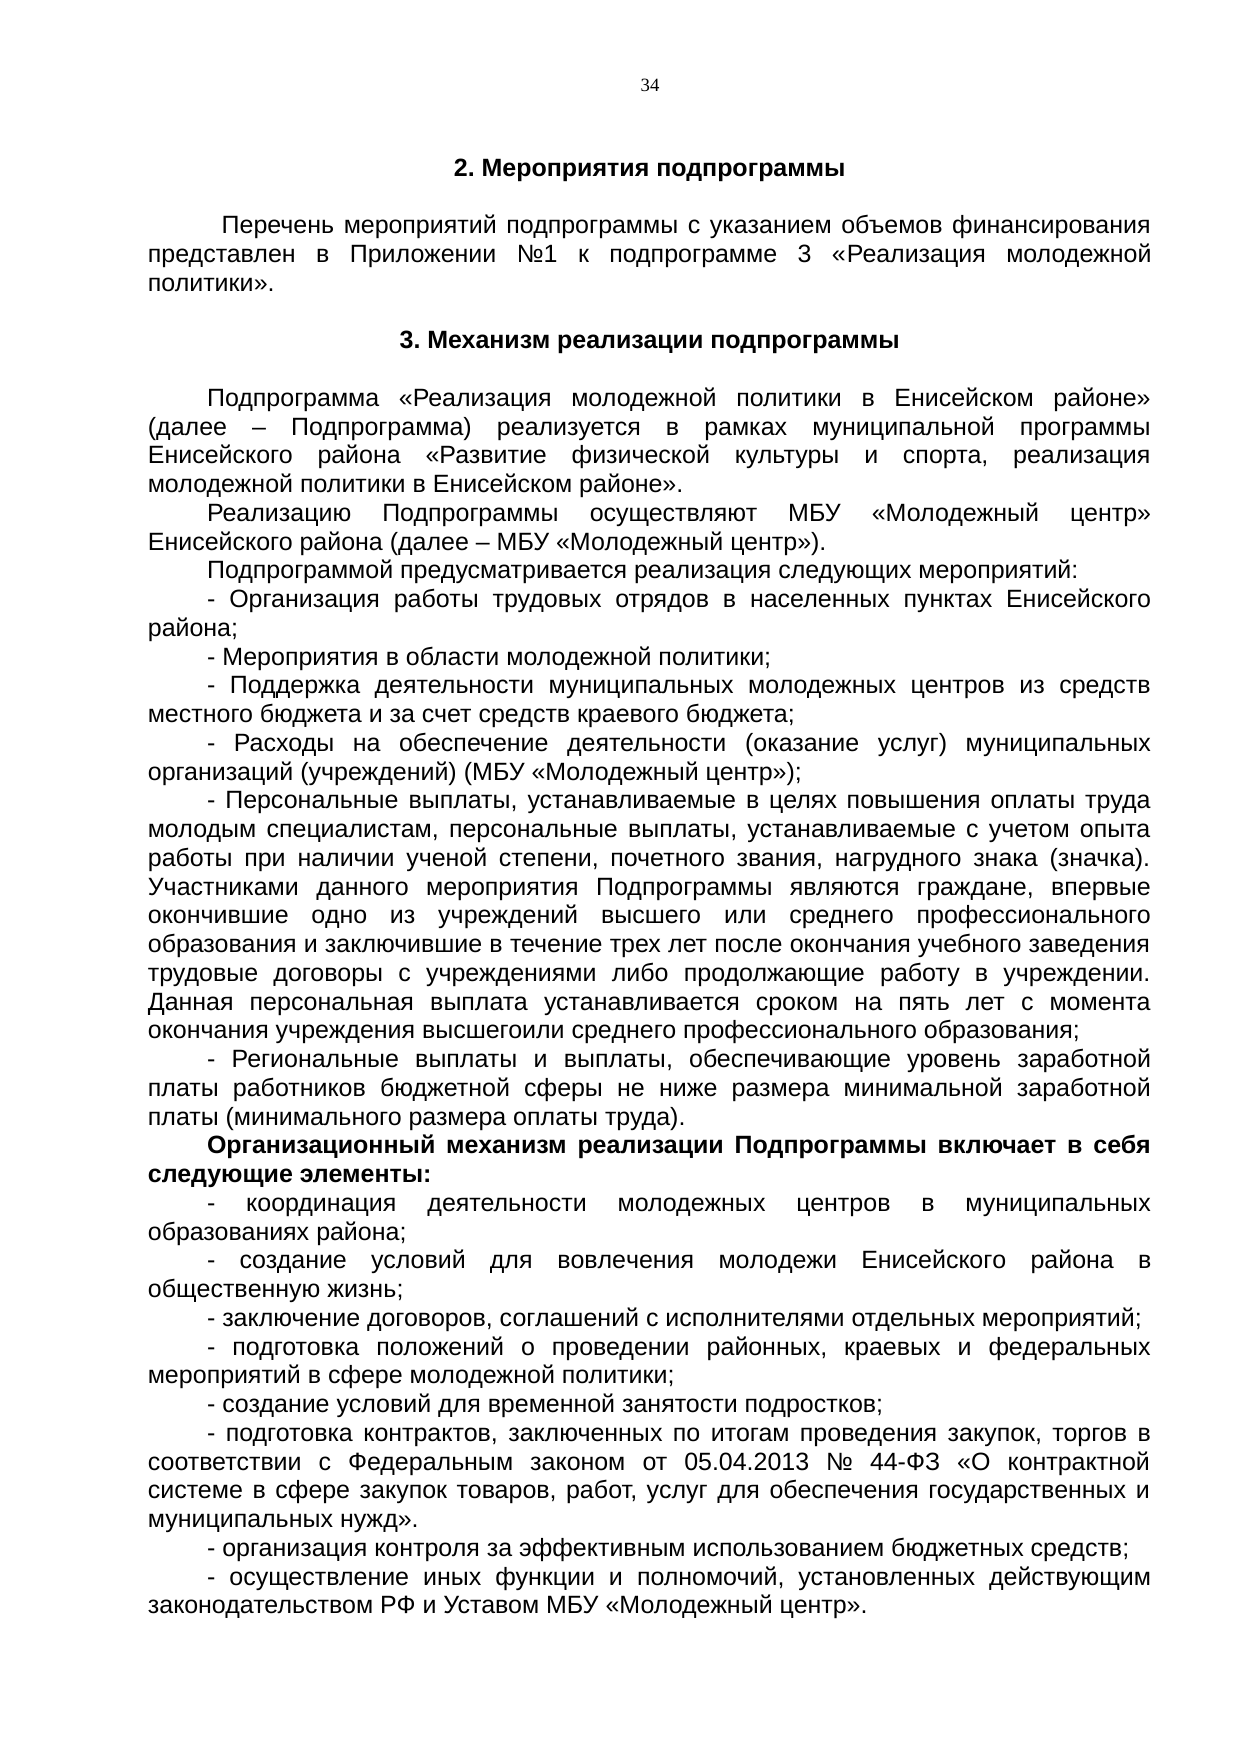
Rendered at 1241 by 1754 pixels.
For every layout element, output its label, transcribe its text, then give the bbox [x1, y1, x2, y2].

text - Поддержка деятельности муниципальных молодежных центров из средств местного бюджета и за счет средств краевого бюджета; [148, 670, 1152, 728]
text - Расходы на обеспечение деятельности (оказание услуг) муниципальных организаций (учреждений) (МБУ «Молодежный центр»); [148, 728, 1152, 785]
text - координация деятельности молодежных центров в муниципальных образованиях района; [148, 1188, 1152, 1245]
text - Мероприятия в области молодежной политики; [148, 642, 1152, 670]
text Подпрограмма «Реализация молодежной политики в Енисейском районе» (далее – Подпрограмма) реализуется в рамках муниципальной программы Енисейского района «Развитие физической культуры и спорта, реализация молодежной политики в Енисейском районе». [148, 383, 1152, 498]
text - Региональные выплаты и выплаты, обеспечивающие уровень заработной платы работников бюджетной сферы не ниже размера минимальной заработной платы (минимального размера оплаты труда). [148, 1044, 1152, 1130]
text - заключение договоров, соглашений с исполнителями отдельных мероприятий; [148, 1303, 1152, 1332]
text 3. Механизм реализации подпрограммы [148, 325, 1152, 354]
text - осуществление иных функции и полномочий, установленных действующим законодательством РФ и Уставом МБУ «Молодежный центр». [148, 1562, 1152, 1619]
text - создание условий для вовлечения молодежи Енисейского района в общественную жизнь; [148, 1245, 1152, 1303]
text Перечень мероприятий подпрограммы с указанием объемов финансирования представлен в Приложении №1 к подпрограмме 3 «Реализация молодежной политики». [148, 210, 1152, 297]
text - организация контроля за эффективным использованием бюджетных средств; [148, 1533, 1152, 1562]
text - подготовка положений о проведении районных, краевых и федеральных мероприятий в сфере молодежной политики; [148, 1332, 1152, 1389]
text Организационный механизм реализации Подпрограммы включает в себя следующие элементы: [148, 1130, 1152, 1188]
text - подготовка контрактов, заключенных по итогам проведения закупок, торгов в соответствии с Федеральным законом от 05.04.2013 № 44-ФЗ «О контрактной системе в сфере закупок товаров, работ, услуг для обеспечения государственных и муниципальных нужд». [148, 1418, 1152, 1533]
text Реализацию Подпрограммы осуществляют МБУ «Молодежный центр» Енисейского района (далее – МБУ «Молодежный центр»). [148, 498, 1152, 555]
text - Организация работы трудовых отрядов в населенных пунктах Енисейского района; [148, 584, 1152, 642]
text 2. Мероприятия подпрограммы [148, 153, 1152, 182]
text - создание условий для временной занятости подростков; [148, 1389, 1152, 1418]
text - Персональные выплаты, устанавливаемые в целях повышения оплаты труда молодым специалистам, персональные выплаты, устанавливаемые с учетом опыта работы при наличии ученой степени, почетного звания, нагрудного знака (значка). Участниками данного мероприятия Подпрограммы являются граждане, впервые окончившие одно из учреждений высшего или среднего профессионального образования и заключившие в течение трех лет после окончания учебного заведения трудовые договоры с учреждениями либо продолжающие работу в учреждении. Данная персональная выплата устанавливается сроком на пять лет с момента окончания учреждения высшегоили среднего профессионального образования; [148, 785, 1152, 1044]
text Подпрограммой предусматривается реализация следующих мероприятий: [148, 555, 1152, 584]
